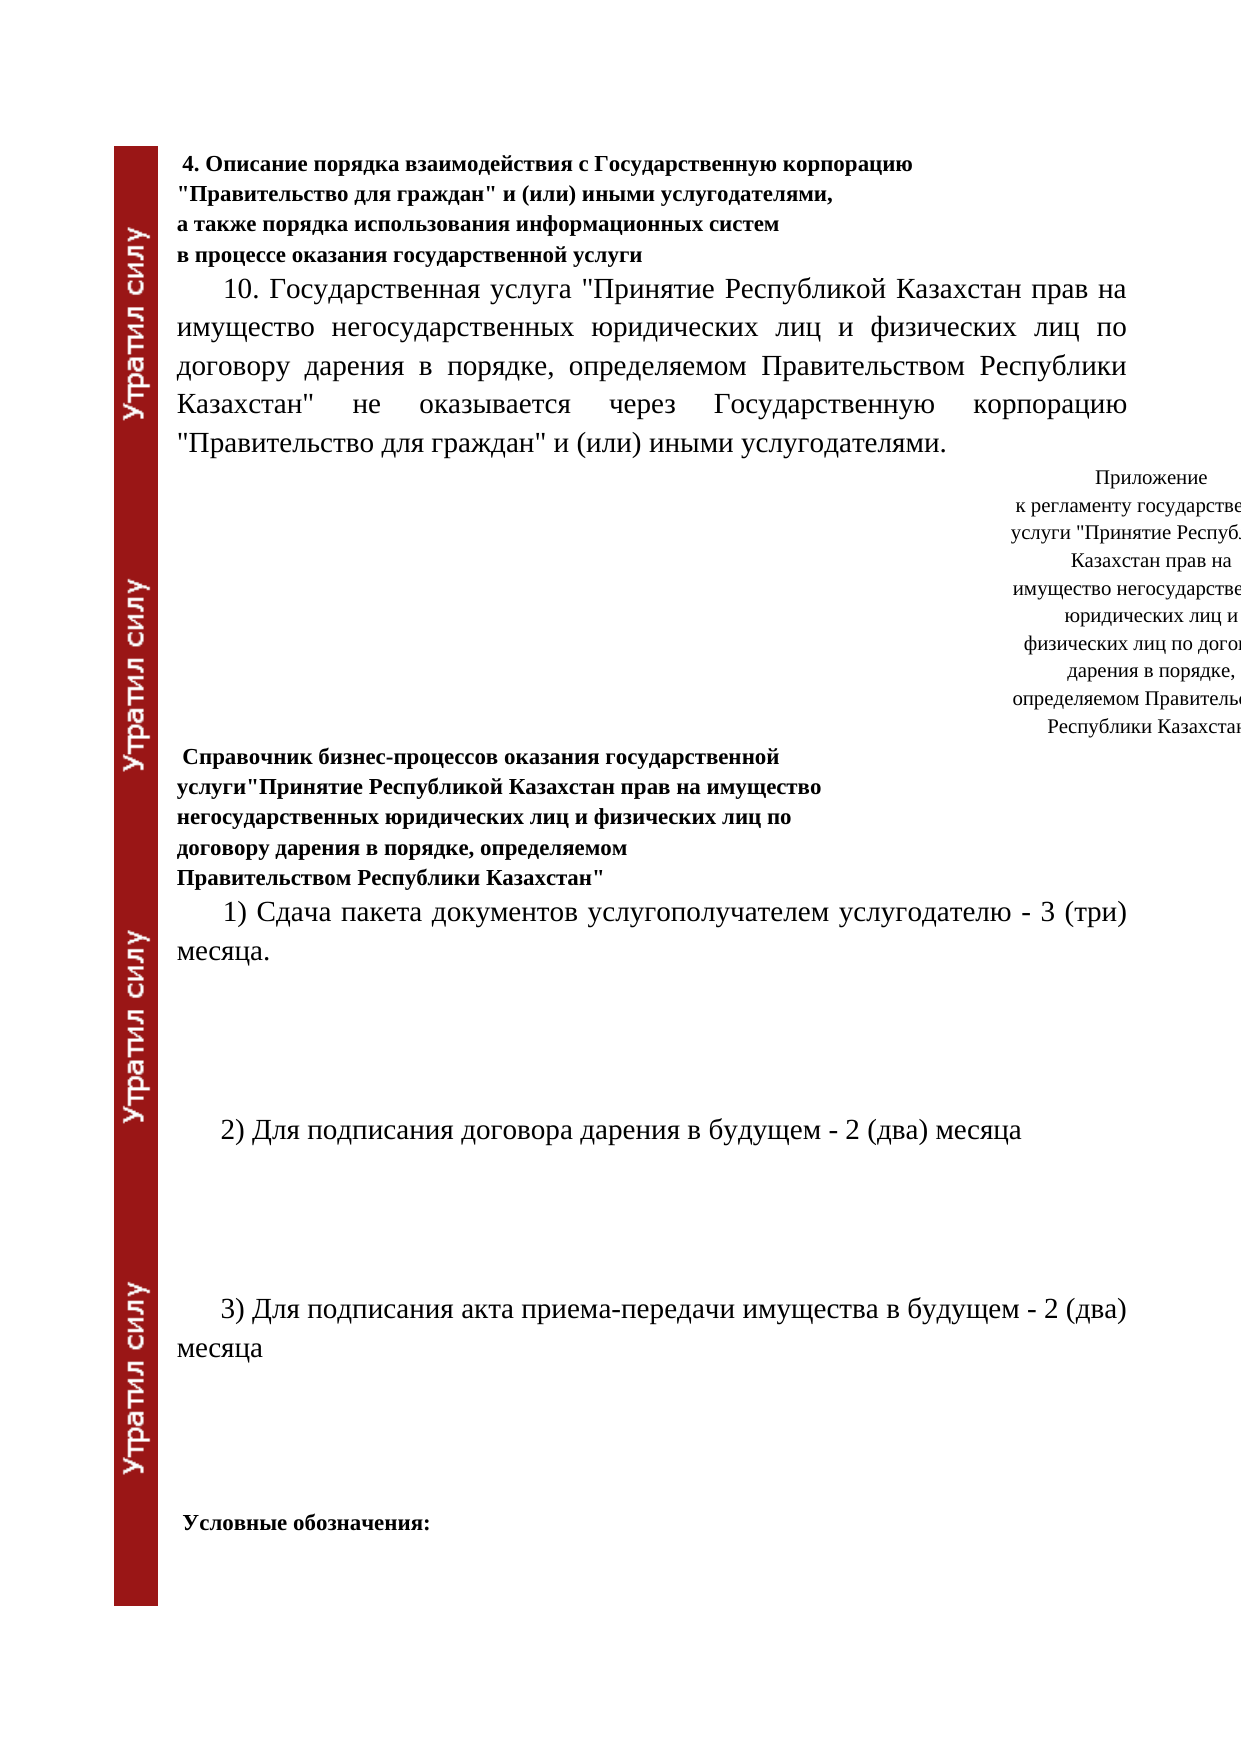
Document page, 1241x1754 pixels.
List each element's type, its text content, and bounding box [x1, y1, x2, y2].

text 1) Сдача пакета документов услугополучателем услугодателю - 3 (три) месяца. [112, 894, 1128, 966]
picture [114, 1363, 158, 1509]
text Условные обозначения: [112, 1509, 1128, 1536]
text 2) Для подписания договора дарения в будущем - 2 (два) месяца [112, 1112, 1128, 1146]
text Справочник бизнес-процессов оказания государственной услуги"Принятие Республикой Казахстан прав на имущество негосударственных юридических лиц и физических лиц по договору дарения в порядке, определяемом Правительством Республики Казахстан" [112, 743, 1128, 890]
picture [114, 1536, 158, 1606]
text 3) Для подписания акта приема-передачи имущества в будущем - 2 (два) месяца [112, 1291, 1128, 1363]
picture [114, 267, 158, 271]
table_header Приложение к регламенту государственной услуги "Принятие Республикой Казахстан прав на имущество негосударственных юридических лиц и физических лиц по договору дарения в порядке, определяемом Правительством Республики Казахстан" [912, 464, 1240, 743]
picture [114, 458, 158, 464]
picture [114, 966, 158, 1112]
table_header [101, 464, 912, 743]
picture [114, 890, 158, 894]
text 10. Государственная услуга "Принятие Республикой Казахстан прав на имущество негосударственных юридических лиц и физических лиц по договору дарения в порядке, определяемом Правительством Республики Казахстан" не оказывается через Государственную корпорацию "Правительство для граждан" и (или) иными услугодателями. [112, 271, 1128, 458]
picture [114, 1146, 158, 1291]
text 4. Описание порядка взаимодействия с Государственную корпорацию "Правительство для граждан" и (или) иными услугодателями, а также порядка использования информационных систем в процессе оказания государственной услуги [112, 150, 1128, 267]
picture [114, 146, 158, 150]
